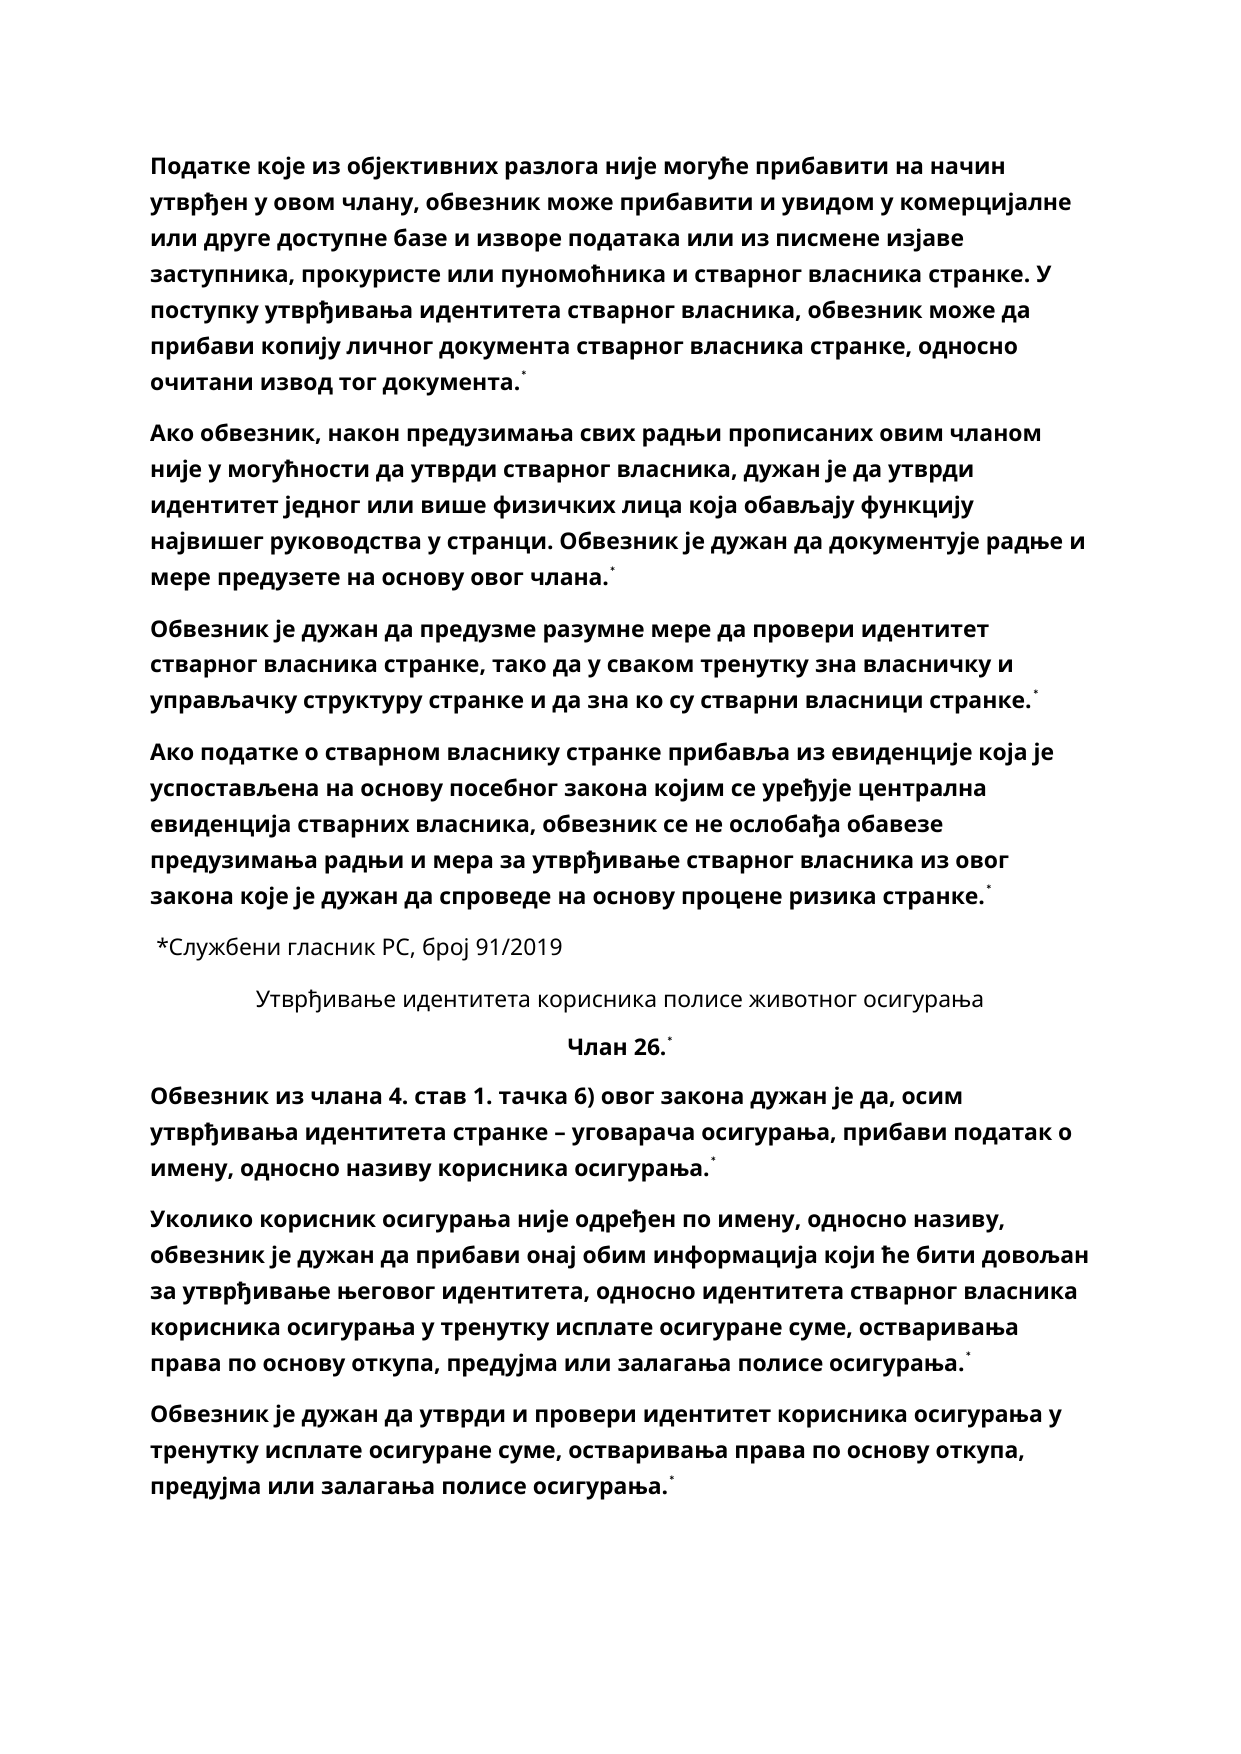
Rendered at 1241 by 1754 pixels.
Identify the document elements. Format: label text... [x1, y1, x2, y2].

text *Службени гласник РС, број 91/2019 [150, 931, 1090, 962]
text Ако обвезник, након предузимања свих радњи прописаних овим чланом није у могућности да утврди стварног власника, дужан је да утврди идентитет једног или више физичких лица која обављају функцију највишег руководства у странци. Обвезник је дужан да документује радње и мере предузете на основу овог члана.* [150, 417, 1090, 592]
text Ако податке о стварном власнику странке прибавља из евиденције која је успостављена на основу посебног закона којим се уређује централна евиденција стварних власника, обвезник се не ослобађа обавезе предузимања радњи и мера за утврђивање стварног власника из овог закона које је дужан да спроведе на основу процене ризика странке.* [150, 736, 1090, 911]
text Уколико корисник осигурања није одређен по имену, односно називу, обвезник је дужан да прибави онај обим информација који ће бити довољан за утврђивање његовог идентитета, односно идентитета стварног власника корисника осигурања у тренутку исплате осигуране суме, остваривања права по основу откупа, предујма или залагања полисе осигурања.* [150, 1203, 1090, 1378]
text Обвезник је дужан да утврди и провери идентитет корисника осигурања у тренутку исплате осигуране суме, остваривања права по основу откупа, предујма или залагања полисе осигурања.* [150, 1398, 1090, 1502]
text Податке које из објективних разлога није могуће прибавити на начин утврђен у овом члану, обвезник може прибавити и увидом у комерцијалне или друге доступне базе и изворе података или из писмене изјаве заступника, прокуристе или пуномоћника и стварног власника странке. У поступку утврђивања идентитета стварног власника, обвезник може да прибави копију личног документа стварног власника странке, односно очитани извод тог документа.* [150, 150, 1090, 397]
text Обвезник из члана 4. став 1. тачка 6) овог закона дужан је да, осим утврђивања идентитета странке – уговарача осигурања, прибави податак о имену, односно називу корисника осигурања.* [150, 1080, 1090, 1183]
text Утврђивање идентитета корисника полисе животног осигурања [150, 983, 1090, 1014]
text Обвезник је дужан да предузме разумне мере да провери идентитет стварног власника странке, тако да у сваком тренутку зна власничку и управљачку структуру странке и да зна ко су стварни власници странке.* [150, 612, 1090, 716]
text Члан 26.* [150, 1031, 1090, 1062]
